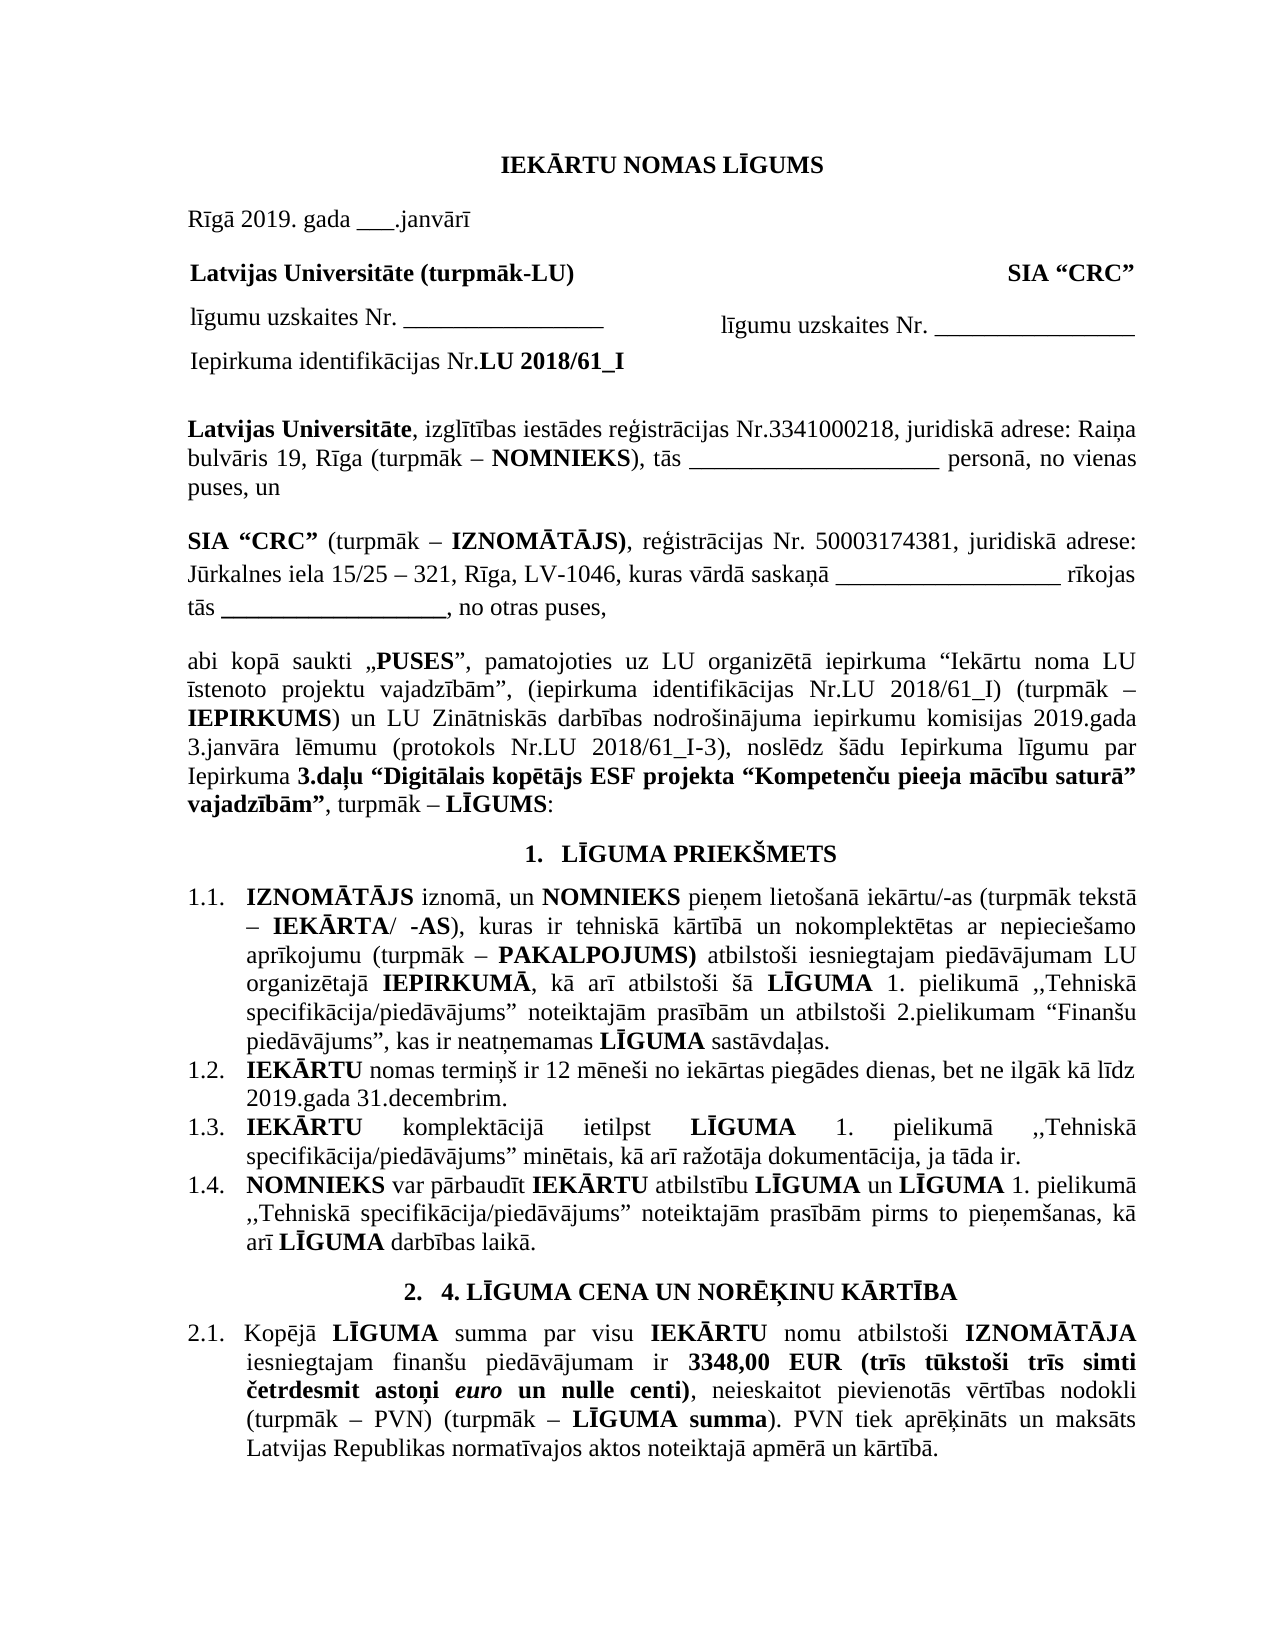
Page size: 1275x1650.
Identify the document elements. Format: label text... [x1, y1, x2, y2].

text Rīgā 2019. gada ___.janvārī [187, 204, 1137, 232]
list 4. LīgumA cena un norēķinu kārtība [225, 1277, 1137, 1306]
text Latvijas Universitāte, izglītības iestādes reģistrācijas Nr.3341000218, juridiskā adrese: Raiņa bulvāris 19, Rīga (turpmāk – NOMNIEKS), tās ____________________ personā, no vienas puses, un [187, 414, 1137, 501]
list LĪGUMA PRIEKŠMETS [224, 839, 1137, 868]
text abi kopā saukti „PUSES”, pamatojoties uz LU organizētā iepirkuma “Iekārtu noma LU īstenoto projektu vajadzībām”, (iepirkuma identifikācijas Nr.LU 2018/61_I) (turpmāk – IEPIRKUMS) un LU Zinātniskās darbības nodrošinājuma iepirkumu komisijas 2019.gada 3.janvāra lēmumu (protokols Nr.LU 2018/61_I-3), noslēdz šādu Iepirkuma līgumu par Iepirkuma 3.daļu “Digitālais kopētājs ESF projekta “Kompetenču pieeja mācību saturā” vajadzībām”, turpmāk – LĪGUMS: [187, 646, 1137, 818]
list IEKĀRTU nomas termiņš ir 12 mēneši no iekārtas piegādes dienas, bet ne ilgāk kā līdz 2019.gada 31.decembrim. [187, 1055, 1137, 1112]
table_header SIA “CRC” līgumu uzskaites Nr. ________________ [690, 258, 1146, 389]
table_header Latvijas Universitāte (turpmāk-LU) līgumu uzskaites Nr. ________________ Iepirkuma identifikācijas Nr.LU 2018/61_I [179, 258, 690, 389]
list NOMNIEKS var pārbaudīt IEKĀRTU atbilstību LĪGUMA un LĪGUMA 1. pielikumā ,,Tehniskā specifikācija/piedāvājums” noteiktajām prasībām pirms to pieņemšanas, kā arī LĪGUMA darbības laikā. [187, 1170, 1137, 1256]
list Kopējā LĪGUMA summa par visu IEKĀRTU nomu atbilstoši IZNOMĀTĀJA iesniegtajam finanšu piedāvājumam ir 3348,00 EUR (trīs tūkstoši trīs simti četrdesmit astoņi euro un nulle centi), neieskaitot pievienotās vērtības nodokli (turpmāk – PVN) (turpmāk – LĪGUMA summa). PVN tiek aprēķināts un maksāts Latvijas Republikas normatīvajos aktos noteiktajā apmērā un kārtībā. [187, 1318, 1137, 1462]
list IEKĀRTU komplektācijā ietilpst LĪGUMA 1. pielikumā ,,Tehniskā specifikācija/piedāvājums” minētais, kā arī ražotāja dokumentācija, ja tāda ir. [187, 1112, 1137, 1170]
text SIA “CRC” (turpmāk – IZNOMĀTĀJS), reģistrācijas Nr. 50003174381, juridiskā adrese: Jūrkalnes iela 15/25 – 321, Rīga, LV-1046, kuras vārdā saskaņā __________________ rīkojas tās __________________, no otras puses, [187, 526, 1137, 621]
text IEKĀRTU NOMAS LĪGUMS [187, 150, 1137, 179]
list IZNOMĀTĀJS iznomā, un NOMNIEKS pieņem lietošanā iekārtu/-as (turpmāk tekstā – IEKĀRTA/ -AS), kuras ir tehniskā kārtībā un nokomplektētas ar nepieciešamo aprīkojumu (turpmāk – PAKALPOJUMS) atbilstoši iesniegtajam piedāvājumam LU organizētajā IEPIRKUMĀ, kā arī atbilstoši šā LĪGUMA 1. pielikumā ,,Tehniskā specifikācija/piedāvājums” noteiktajām prasībām un atbilstoši 2.pielikumam “Finanšu piedāvājums”, kas ir neatņemamas LĪGUMA sastāvdaļas. [187, 882, 1137, 1055]
